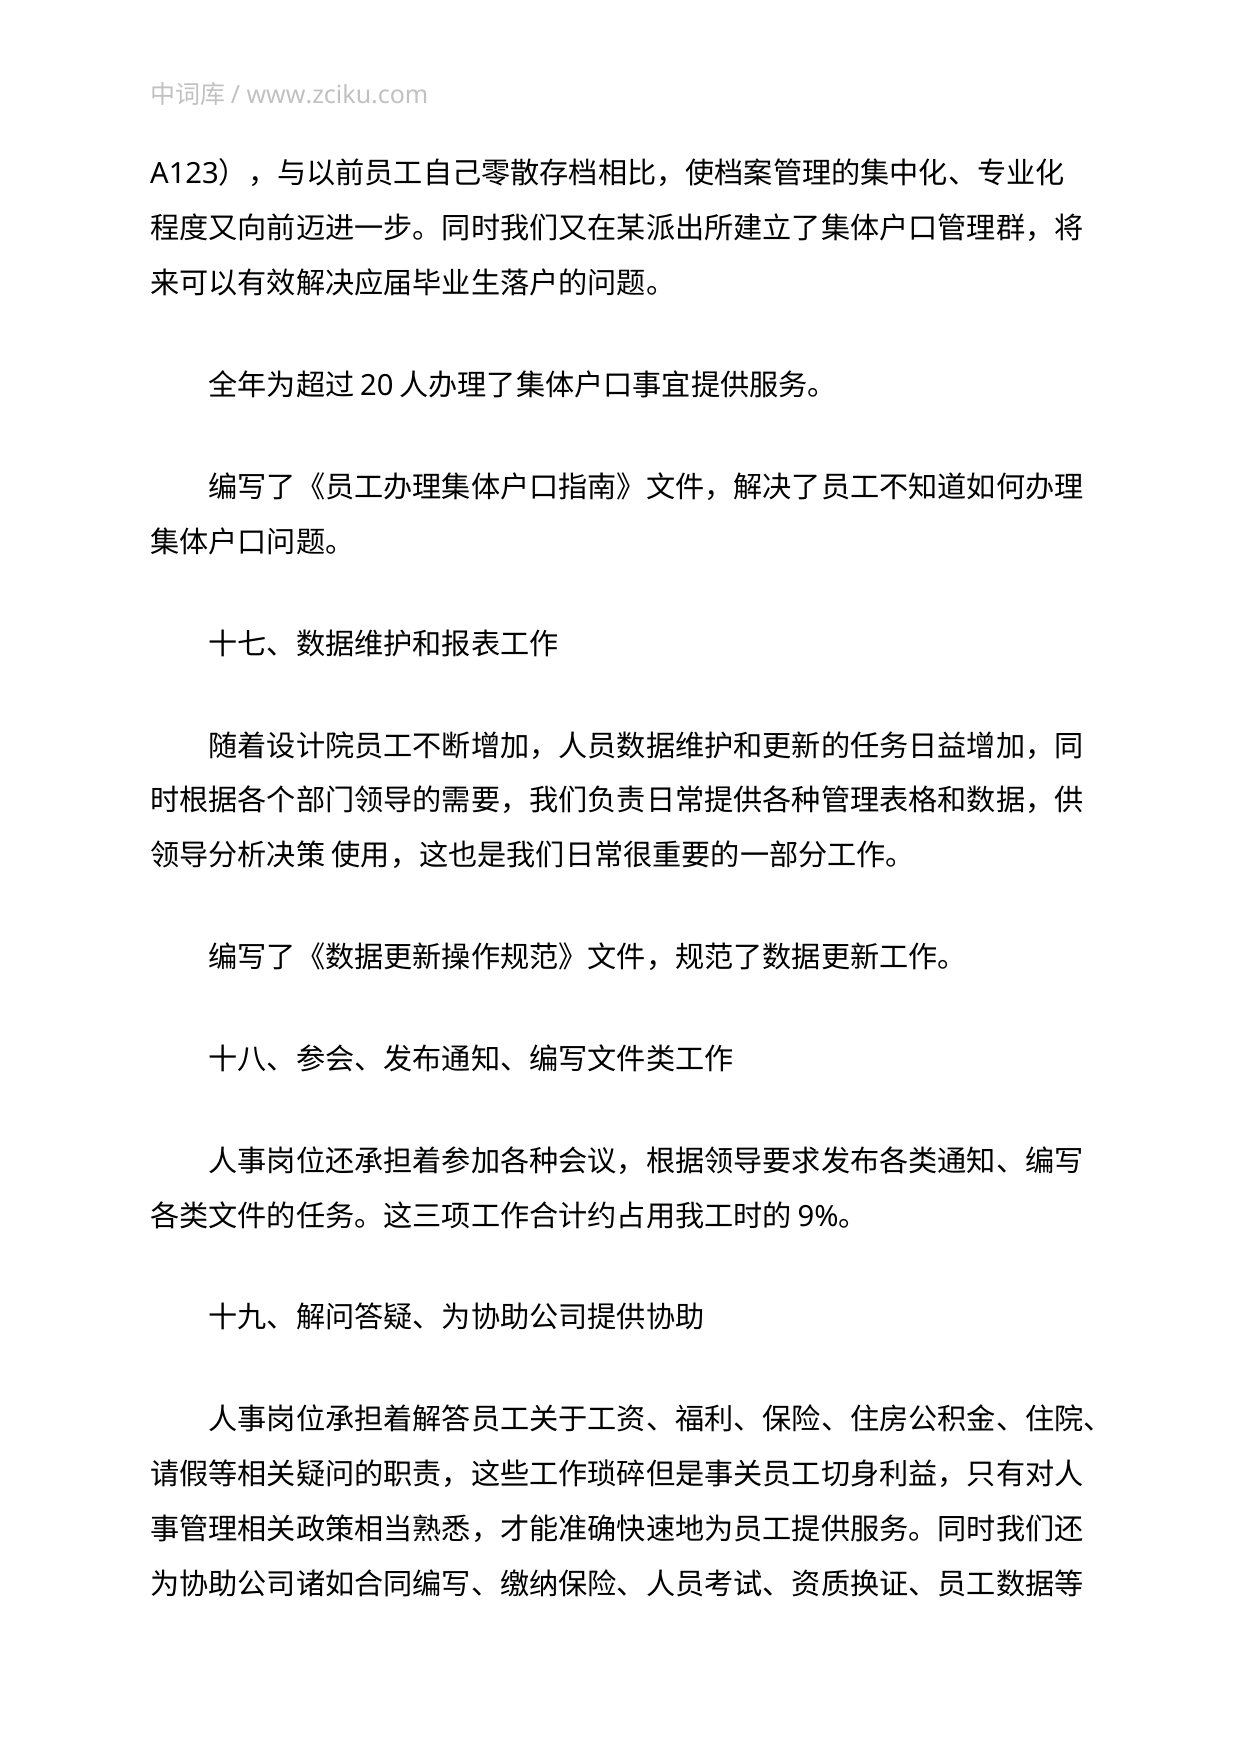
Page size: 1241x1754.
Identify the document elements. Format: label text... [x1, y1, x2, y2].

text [150, 1396, 1090, 1603]
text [150, 150, 1090, 302]
text 编写了《数据更新操作规范》文件，规范了数据更新工作。 [150, 934, 1090, 976]
text 随着设计院员工不断增加，人员数据维护和更新的任务日益增加，同时根据各个部门领导的需要，我们负责日常提供各种管理表格和数据，供领导分析决策 使用，这也是我们日常很重要的一部分工作。 [150, 722, 1090, 874]
text 编写了《员工办理集体户口指南》文件，解决了员工不知道如何办理集体户口问题。 [150, 464, 1090, 561]
text 十八、参会、发布通知、编写文件类工作 [150, 1035, 1090, 1078]
text 全年为超过20人办理了集体户口事宜提供服务。 [150, 362, 1090, 404]
text 人事岗位还承担着参加各种会议，根据领导要求发布各类通知、编写各类文件的任务。这三项工作合计约占用我工时的9%。 [150, 1137, 1090, 1234]
text 十九、解问答疑、为协助公司提供协助 [150, 1294, 1090, 1336]
text 十七、数据维护和报表工作 [150, 620, 1090, 663]
